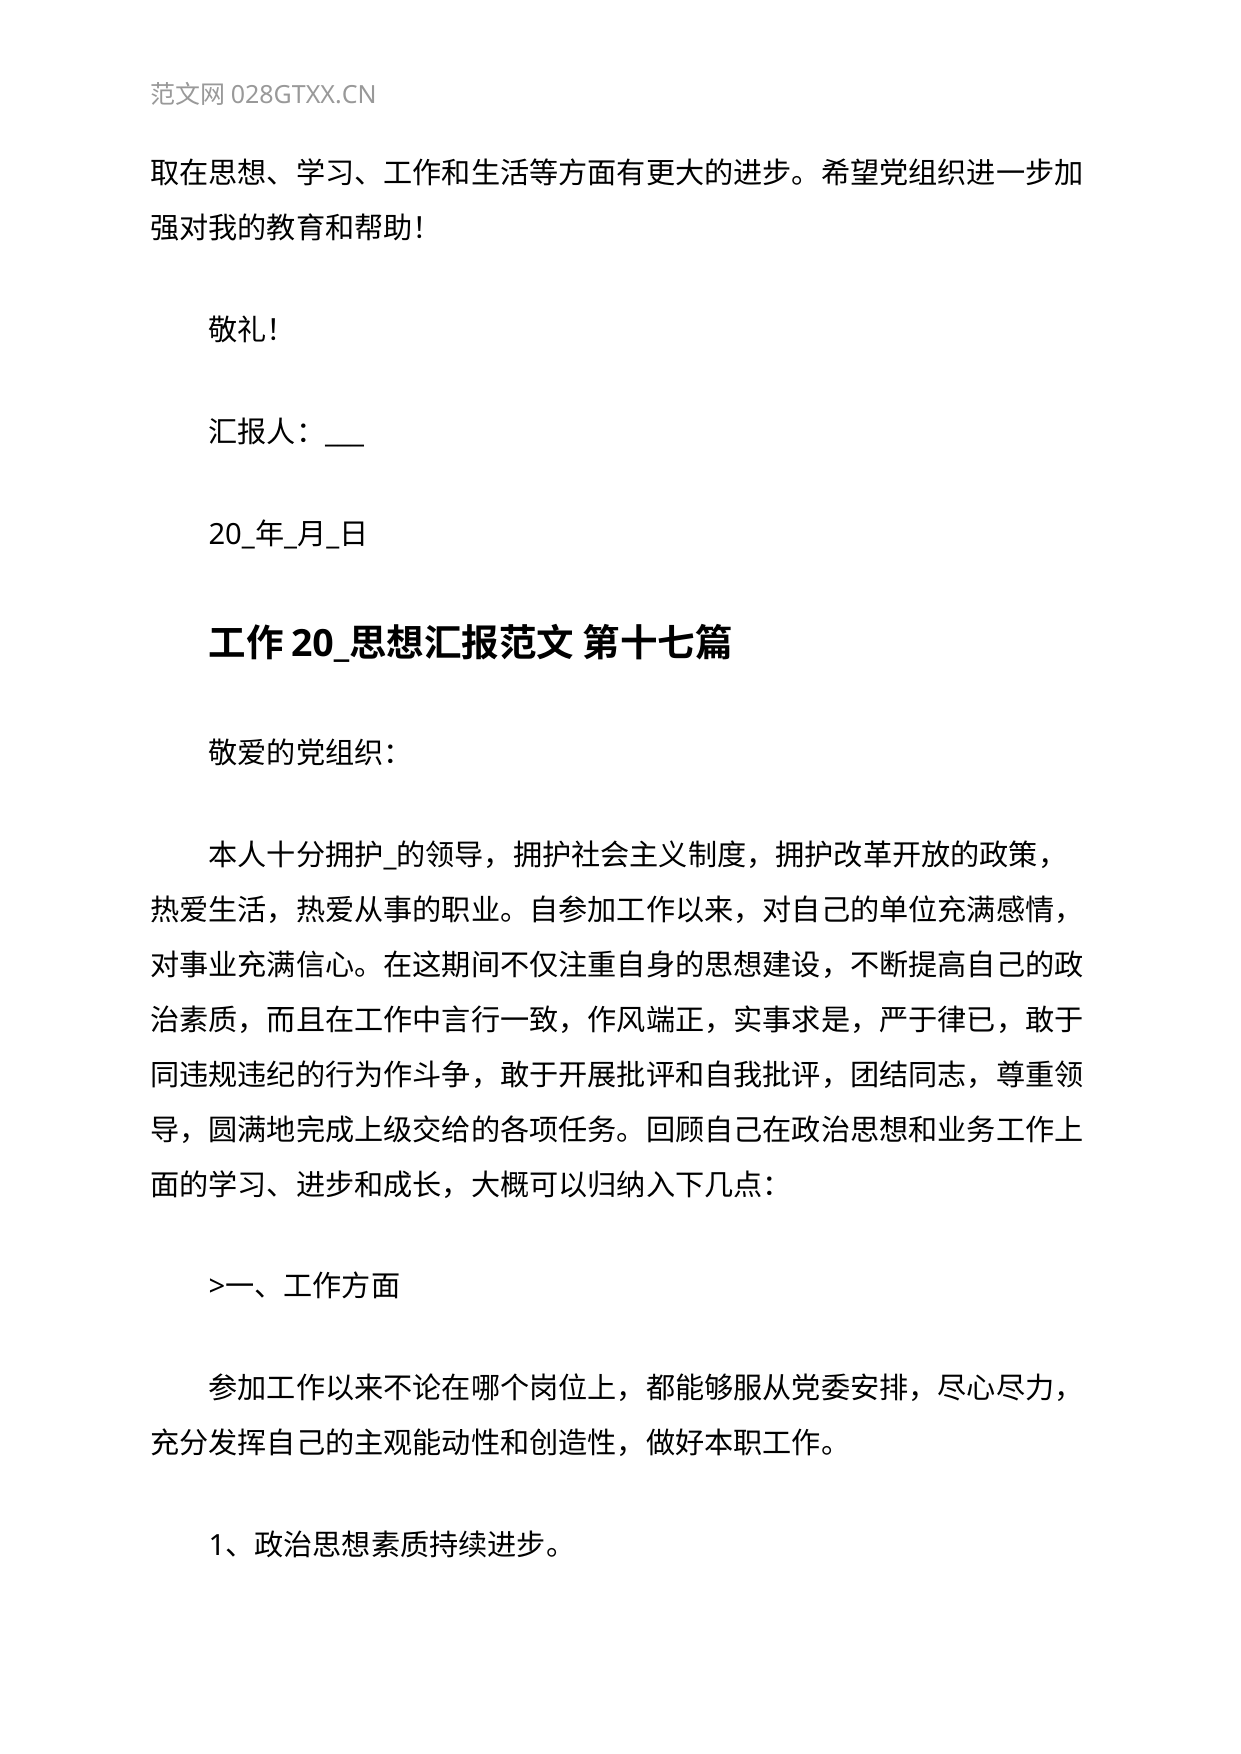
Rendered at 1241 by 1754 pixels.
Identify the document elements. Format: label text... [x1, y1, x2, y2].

text 敬爱的党组织： [150, 730, 1090, 772]
text 参加工作以来不论在哪个岗位上，都能够服从党委安排，尽心尽力，充分发挥自己的主观能动性和创造性，做好本职工作。 [150, 1365, 1090, 1462]
text 工作20_思想汇报范文 第十七篇 [150, 612, 1090, 667]
text 敬礼！ [150, 307, 1090, 349]
text 汇报人：___ [150, 408, 1090, 451]
text 本人十分拥护_的领导，拥护社会主义制度，拥护改革开放的政策，热爱生活，热爱从事的职业。自参加工作以来，对自己的单位充满感情，对事业充满信心。在这期间不仅注重自身的思想建设，不断提高自己的政治素质，而且在工作中言行一致，作风端正，实事求是，严于律已，敢于同违规违纪的行为作斗争，敢于开展批评和自我批评，团结同志，尊重领导，圆满地完成上级交给的各项任务。回顾自己在政治思想和业务工作上面的学习、进步和成长，大概可以归纳入下几点： [150, 832, 1090, 1203]
text 20_年_月_日 [150, 510, 1090, 553]
text 1、政治思想素质持续进步。 [150, 1522, 1090, 1564]
text >一、工作方面 [150, 1263, 1090, 1305]
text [150, 150, 1090, 247]
